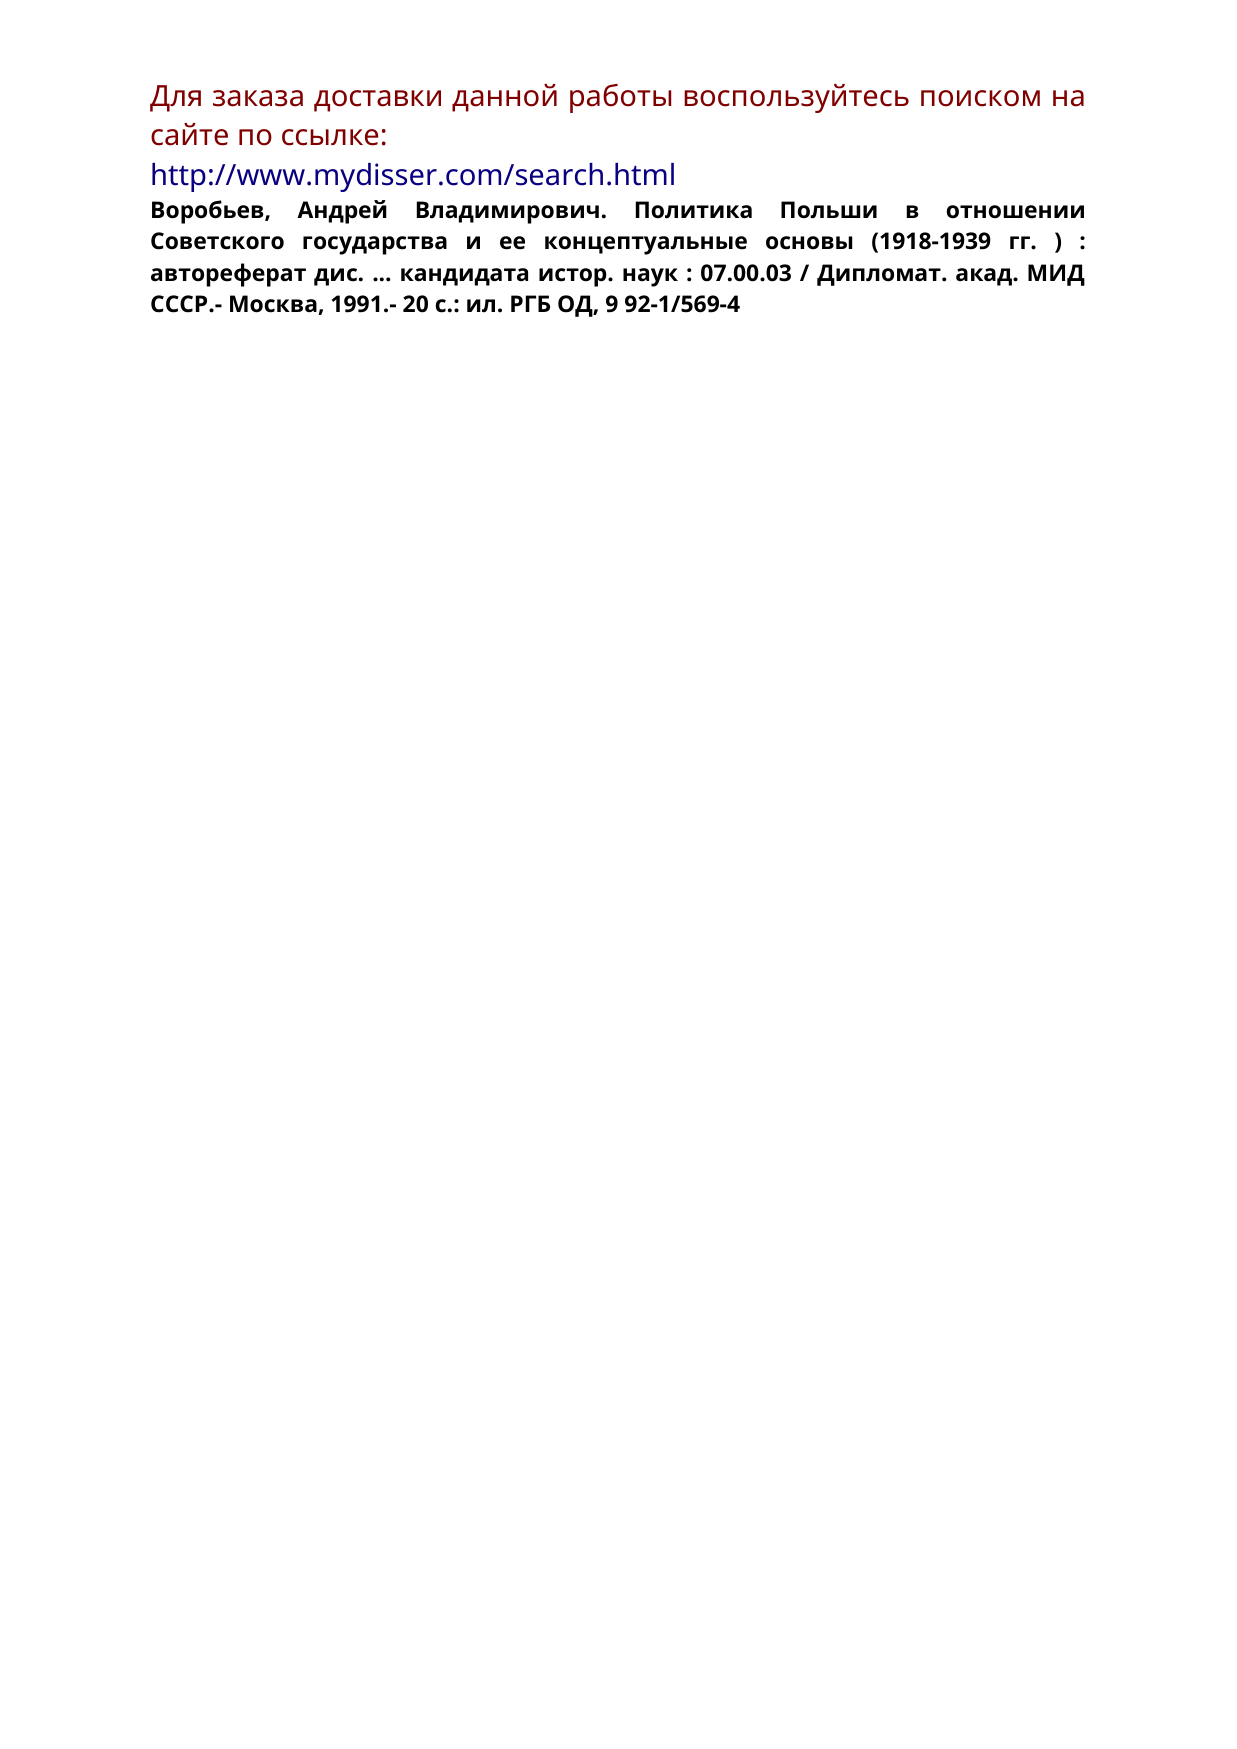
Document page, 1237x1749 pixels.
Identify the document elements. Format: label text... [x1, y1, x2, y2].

text Воробьев, Андрей Владимирович. Политика Польши в отношении Советского государства и ее концептуальные основы (1918-1939 гг. ) : автореферат дис. ... кандидата истор. наук : 07.00.03 / Дипломат. акад. МИД СССР.- Москва, 1991.- 20 с.: ил. РГБ ОД, 9 92-1/569-4 [150, 194, 1086, 319]
